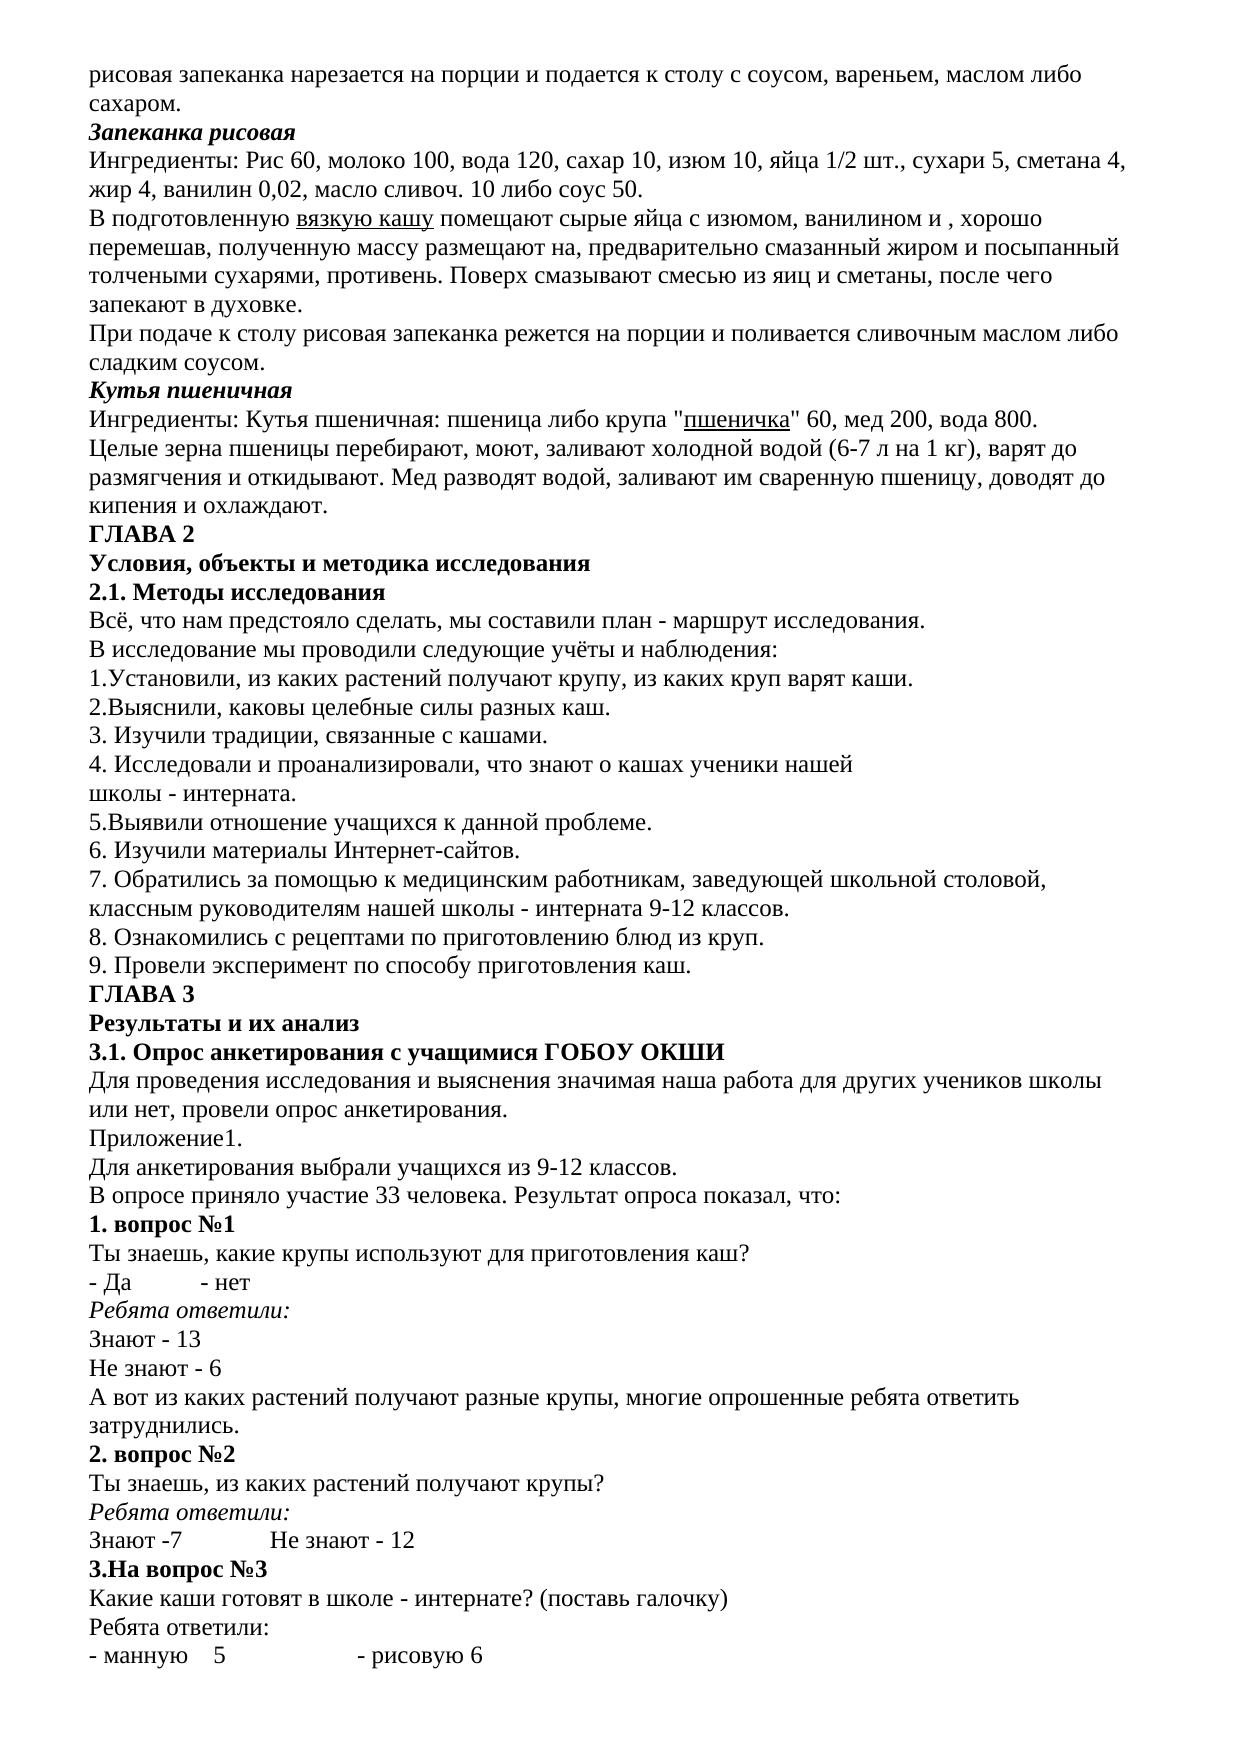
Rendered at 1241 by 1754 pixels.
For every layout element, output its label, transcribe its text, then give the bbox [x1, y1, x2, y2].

text 3.На вопрос №3 [89, 1554, 1137, 1583]
text 2.Выяснили, каковы целебные силы разных каш. [89, 692, 1137, 720]
text 4. Исследовали и проанализировали, что знают о кашах ученики нашей [89, 749, 1137, 778]
text 9. Провели эксперимент по способу приготовления каш. [89, 950, 1137, 979]
text 8. Ознакомились с рецептами по приготовлению блюд из круп. [89, 922, 1137, 950]
text ГЛАВА 3 [89, 979, 1137, 1008]
text Ребята ответили: [89, 1295, 1137, 1324]
text 7. Обратились за помощью к медицинским работникам, заведующей школьной столовой, классным руководителям нашей школы - интерната 9-12 классов. [89, 864, 1137, 922]
text Запеканка рисовая [89, 117, 1137, 145]
text А вот из каких растений получают разные крупы, многие опрошенные ребята ответить затруднились. [89, 1382, 1137, 1439]
text В подготовленную вязкую кашу помещают сырые яйца с изюмом, ванилином и , хорошо перемешав, полученную массу размещают на, предварительно смазанный жиром и посыпанный толчеными сухарями, противень. Поверх смазывают смесью из яиц и сметаны, после чего запекают в духовке. При подаче к столу рисовая запеканка режется на порции и поливается сливочным маслом либо сладким соусом. [89, 203, 1137, 375]
text Ребята ответили: [89, 1497, 1137, 1525]
text Для проведения исследования и выяснения значимая наша работа для других учеников школы или нет, провели опрос анкетирования. [89, 1065, 1137, 1123]
text Приложение1. [89, 1123, 1137, 1152]
text 1.Установили, из каких растений получают крупу, из каких круп варят каши. [89, 663, 1137, 692]
text Не знают - 6 [89, 1353, 1137, 1382]
text Ингредиенты: Кутья пшеничная: пшеница либо крупа "пшеничка" 60, мед 200, вода 800. [89, 404, 1137, 433]
text 1. вопрос №1 [89, 1209, 1137, 1238]
text Знают -7 Не знают - 12 [89, 1525, 1137, 1554]
text Ты знаешь, из каких растений получают крупы? [89, 1468, 1137, 1497]
text Для анкетирования выбрали учащихся из 9-12 классов. [89, 1152, 1137, 1180]
text - Да - нет [89, 1267, 1137, 1295]
text 3.1. Опрос анкетирования с учащимися ГОБОУ ОКШИ [89, 1037, 1137, 1065]
text - манную 5 - рисовую 6 [89, 1640, 1137, 1669]
text школы - интерната. [89, 778, 1137, 807]
text Результаты и их анализ [89, 1008, 1137, 1037]
text Целые зерна пшеницы перебирают, моют, заливают холодной водой (6-7 л на 1 кг), варят до размягчения и откидывают. Мед разводят водой, заливают им сваренную пшеницу, доводят до кипения и охлаждают. [89, 433, 1137, 519]
text Какие каши готовят в школе - интернате? (поставь галочку) [89, 1583, 1137, 1612]
text 2. вопрос №2 [89, 1439, 1137, 1468]
text 2.1. Методы исследования [89, 577, 1137, 605]
text В исследование мы проводили следующие учёты и наблюдения: [89, 634, 1137, 663]
text В опросе приняло участие 33 человека. Результат опроса показал, что: [89, 1180, 1137, 1209]
text 5.Выявили отношение учащихся к данной проблеме. 6. Изучили материалы Интернет-сайтов. [89, 807, 1137, 864]
text ГЛАВА 2 [89, 519, 1137, 548]
text Ты знаешь, какие крупы используют для приготовления каш? [89, 1238, 1137, 1267]
text Кутья пшеничная [89, 375, 1137, 404]
text Всё, что нам предстояло сделать, мы составили план - маршрут исследования. [89, 605, 1137, 634]
text Ребята ответили: [89, 1612, 1137, 1640]
text 3. Изучили традиции, связанные с кашами. [89, 720, 1137, 749]
text Ингредиенты: Рис 60, молоко 100, вода 120, сахар 10, изюм 10, яйца 1/2 шт., сухари 5, сметана 4, жир 4, ванилин 0,02, масло сливоч. 10 либо соус 50. [89, 145, 1137, 203]
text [89, 59, 1137, 117]
text Условия, объекты и методика исследования [89, 548, 1137, 577]
text Знают - 13 [89, 1324, 1137, 1353]
